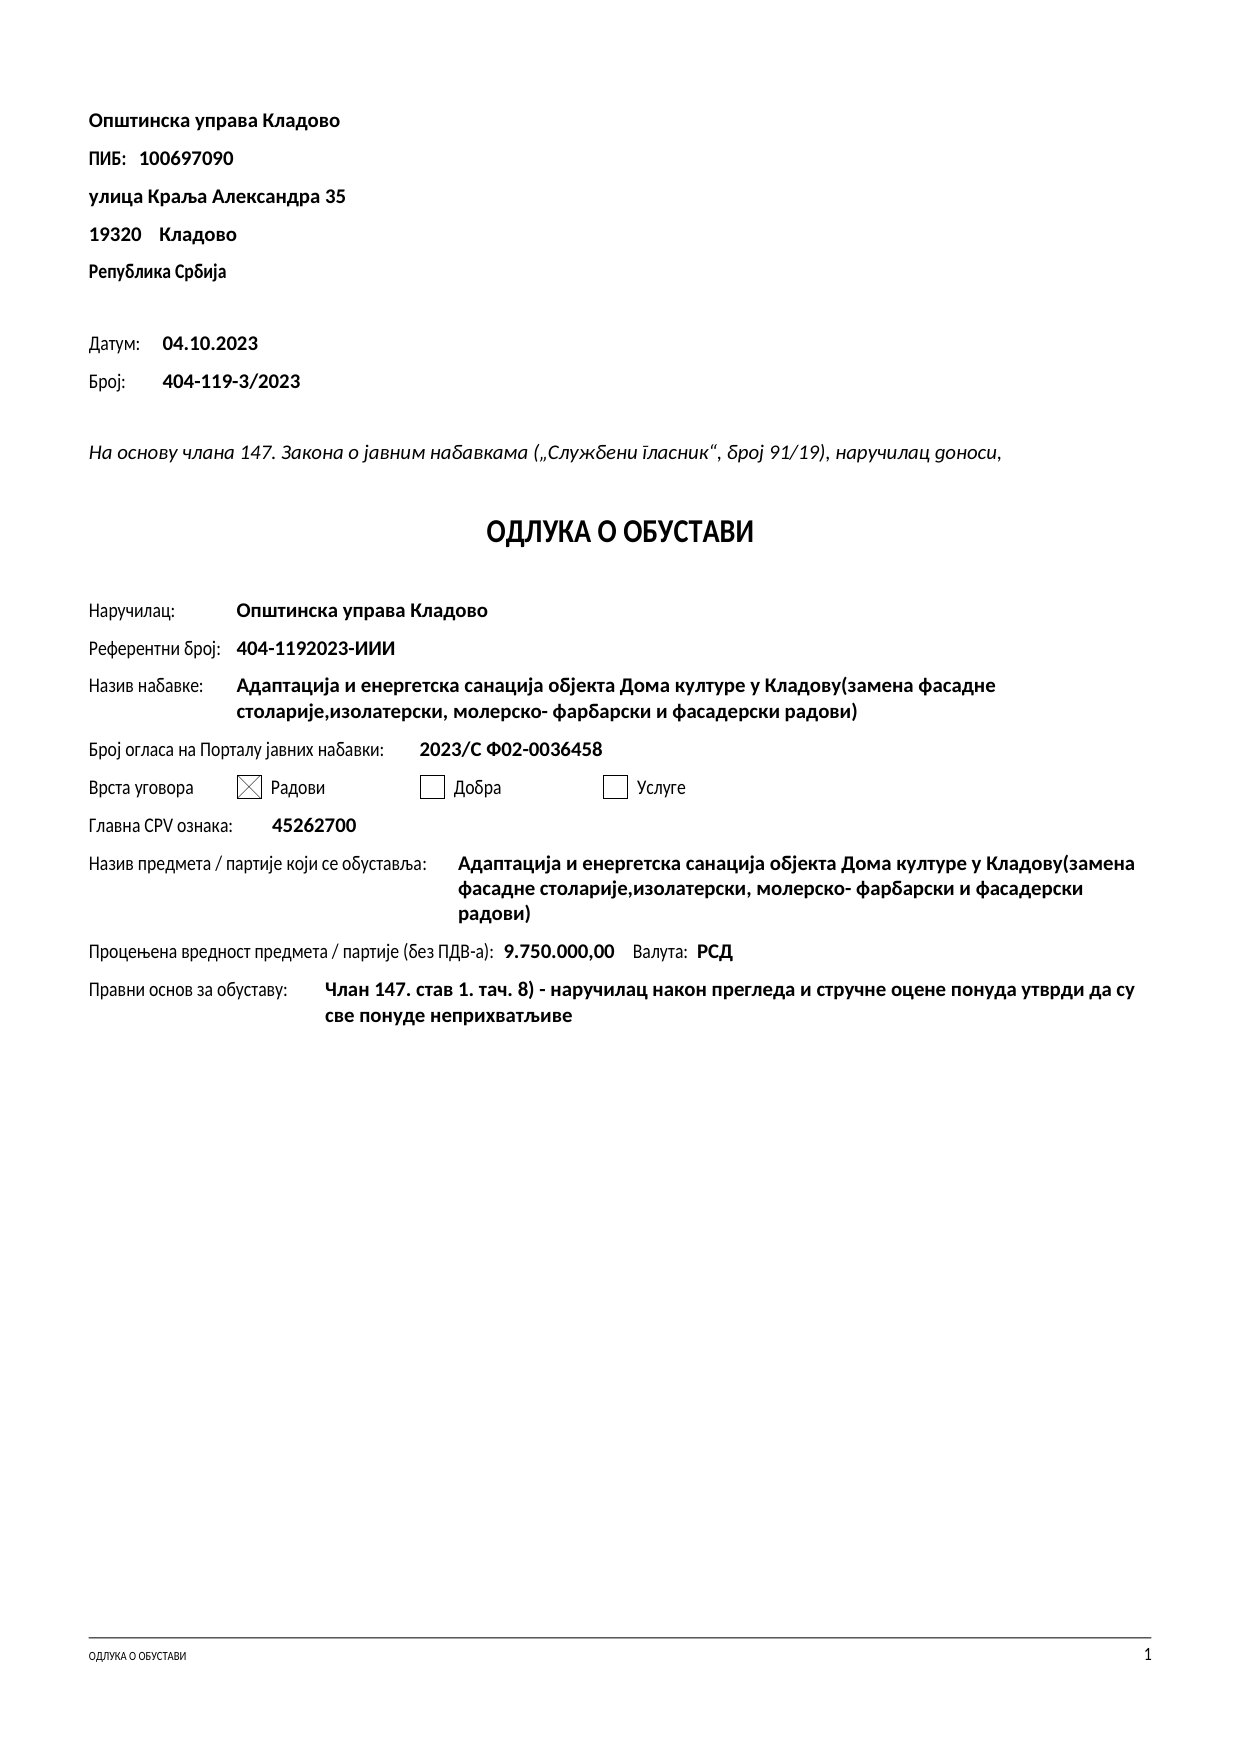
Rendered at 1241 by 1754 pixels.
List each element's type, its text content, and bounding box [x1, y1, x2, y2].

text Назив предмета / партије који се обуставља: Адаптација и енергетска санација објекта Дома културе у Кладову(замена фасадне столарије,изолатерски, молерско- фарбарски и фасадерски радови) [89, 850, 1152, 926]
text Процењена вредност предмета / партије (без ПДВ-а): 9.750.000,00 Валута: РСД [89, 938, 1152, 964]
text Број огласа на Порталу јавних набавки: 2023/С Ф02-0036458 [89, 736, 1152, 761]
text ОДЛУКА О ОБУСТАВИ [89, 510, 1152, 551]
text Главна CPV ознака: 45262700 [89, 812, 1152, 837]
text Република Србија [89, 259, 1152, 284]
text Датум: 04.10.2023 [89, 330, 1152, 355]
text Референтни број: 404-1192023-ИИИ [89, 635, 1152, 660]
text Врста уговора Радови Добра Услуге [89, 774, 237, 799]
text Општинска управа Кладово [89, 107, 1152, 132]
text ПИБ: 100697090 [89, 145, 1152, 170]
text улица Краља Александра 35 [89, 183, 1152, 208]
text Врста уговора Радови Добра Услуге [261, 774, 1152, 799]
text Правни основ за обуставу: Члан 147. став 1. тач. 8) - наручилац након прегледа и стручне оцене понуда утврди да су све понуде неприхватљиве [89, 976, 1152, 1027]
text Број: 404-119-3/2023 [89, 368, 1152, 393]
text Назив набавке: Адаптација и енергетска санација објекта Дома културе у Кладову(замена фасадне столарије,изолатерски, молерско- фарбарски и фасадерски радови) [89, 673, 1152, 723]
text 19320 Кладово [89, 221, 1152, 246]
text Наручилац: Општинска управа Кладово [89, 597, 1152, 622]
text На основу члана 147. Закона о јавним набавкама („Службени гласник“, број 91/19), наручилац доноси, [89, 439, 1152, 464]
